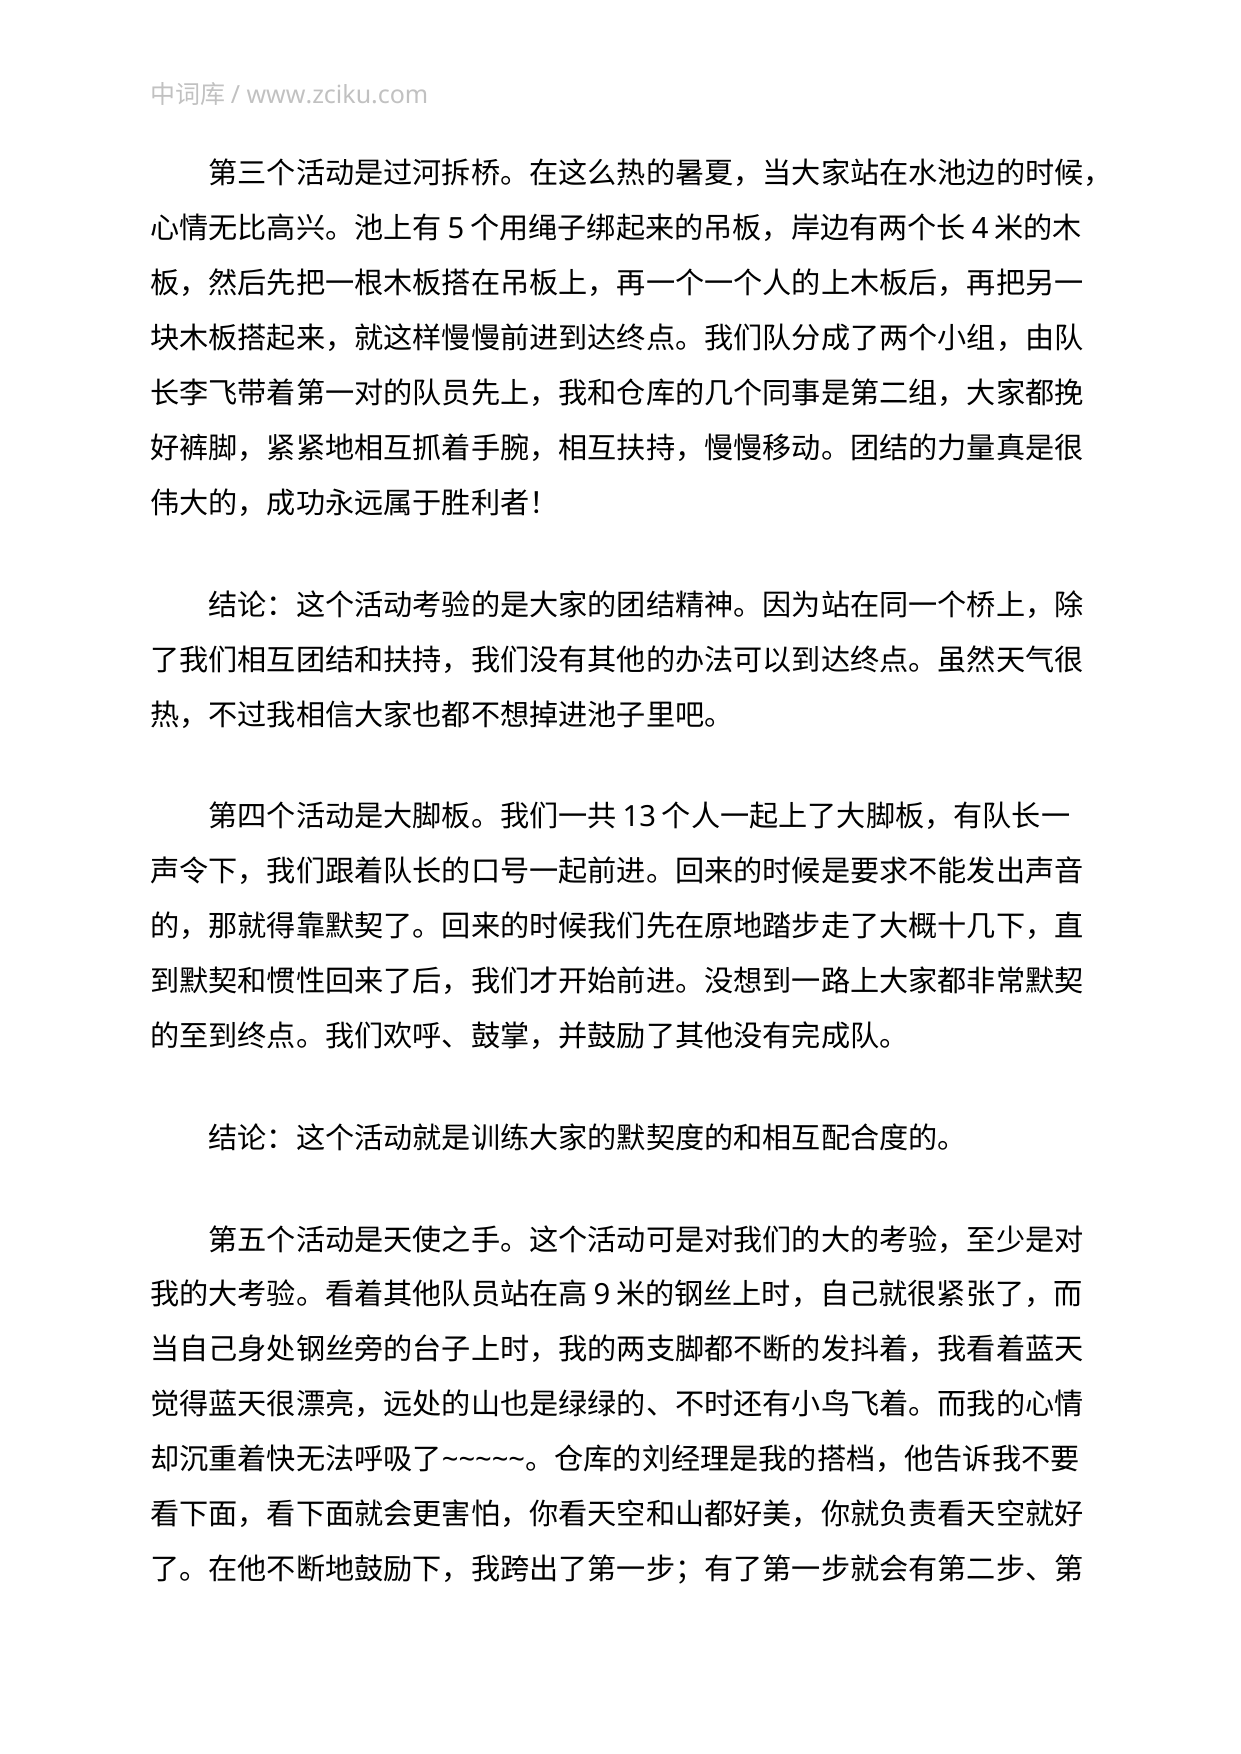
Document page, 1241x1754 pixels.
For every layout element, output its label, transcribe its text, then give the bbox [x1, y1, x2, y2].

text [150, 1216, 1090, 1588]
text 结论：这个活动考验的是大家的团结精神。因为站在同一个桥上，除了我们相互团结和扶持，我们没有其他的办法可以到达终点。虽然天气很热，不过我相信大家也都不想掉进池子里吧。 [150, 581, 1090, 733]
text 第三个活动是过河拆桥。在这么热的暑夏，当大家站在水池边的时候，心情无比高兴。池上有5个用绳子绑起来的吊板，岸边有两个长4米的木板，然后先把一根木板搭在吊板上，再一个一个人的上木板后，再把另一块木板搭起来，就这样慢慢前进到达终点。我们队分成了两个小组，由队长李飞带着第一对的队员先上，我和仓库的几个同事是第二组，大家都挽好裤脚，紧紧地相互抓着手腕，相互扶持，慢慢移动。团结的力量真是很伟大的，成功永远属于胜利者！ [150, 150, 1090, 522]
text 第四个活动是大脚板。我们一共13个人一起上了大脚板，有队长一声令下，我们跟着队长的口号一起前进。回来的时候是要求不能发出声音的，那就得靠默契了。回来的时候我们先在原地踏步走了大概十几下，直到默契和惯性回来了后，我们才开始前进。没想到一路上大家都非常默契的至到终点。我们欢呼、鼓掌，并鼓励了其他没有完成队。 [150, 793, 1090, 1055]
text 结论：这个活动就是训练大家的默契度的和相互配合度的。 [150, 1114, 1090, 1157]
